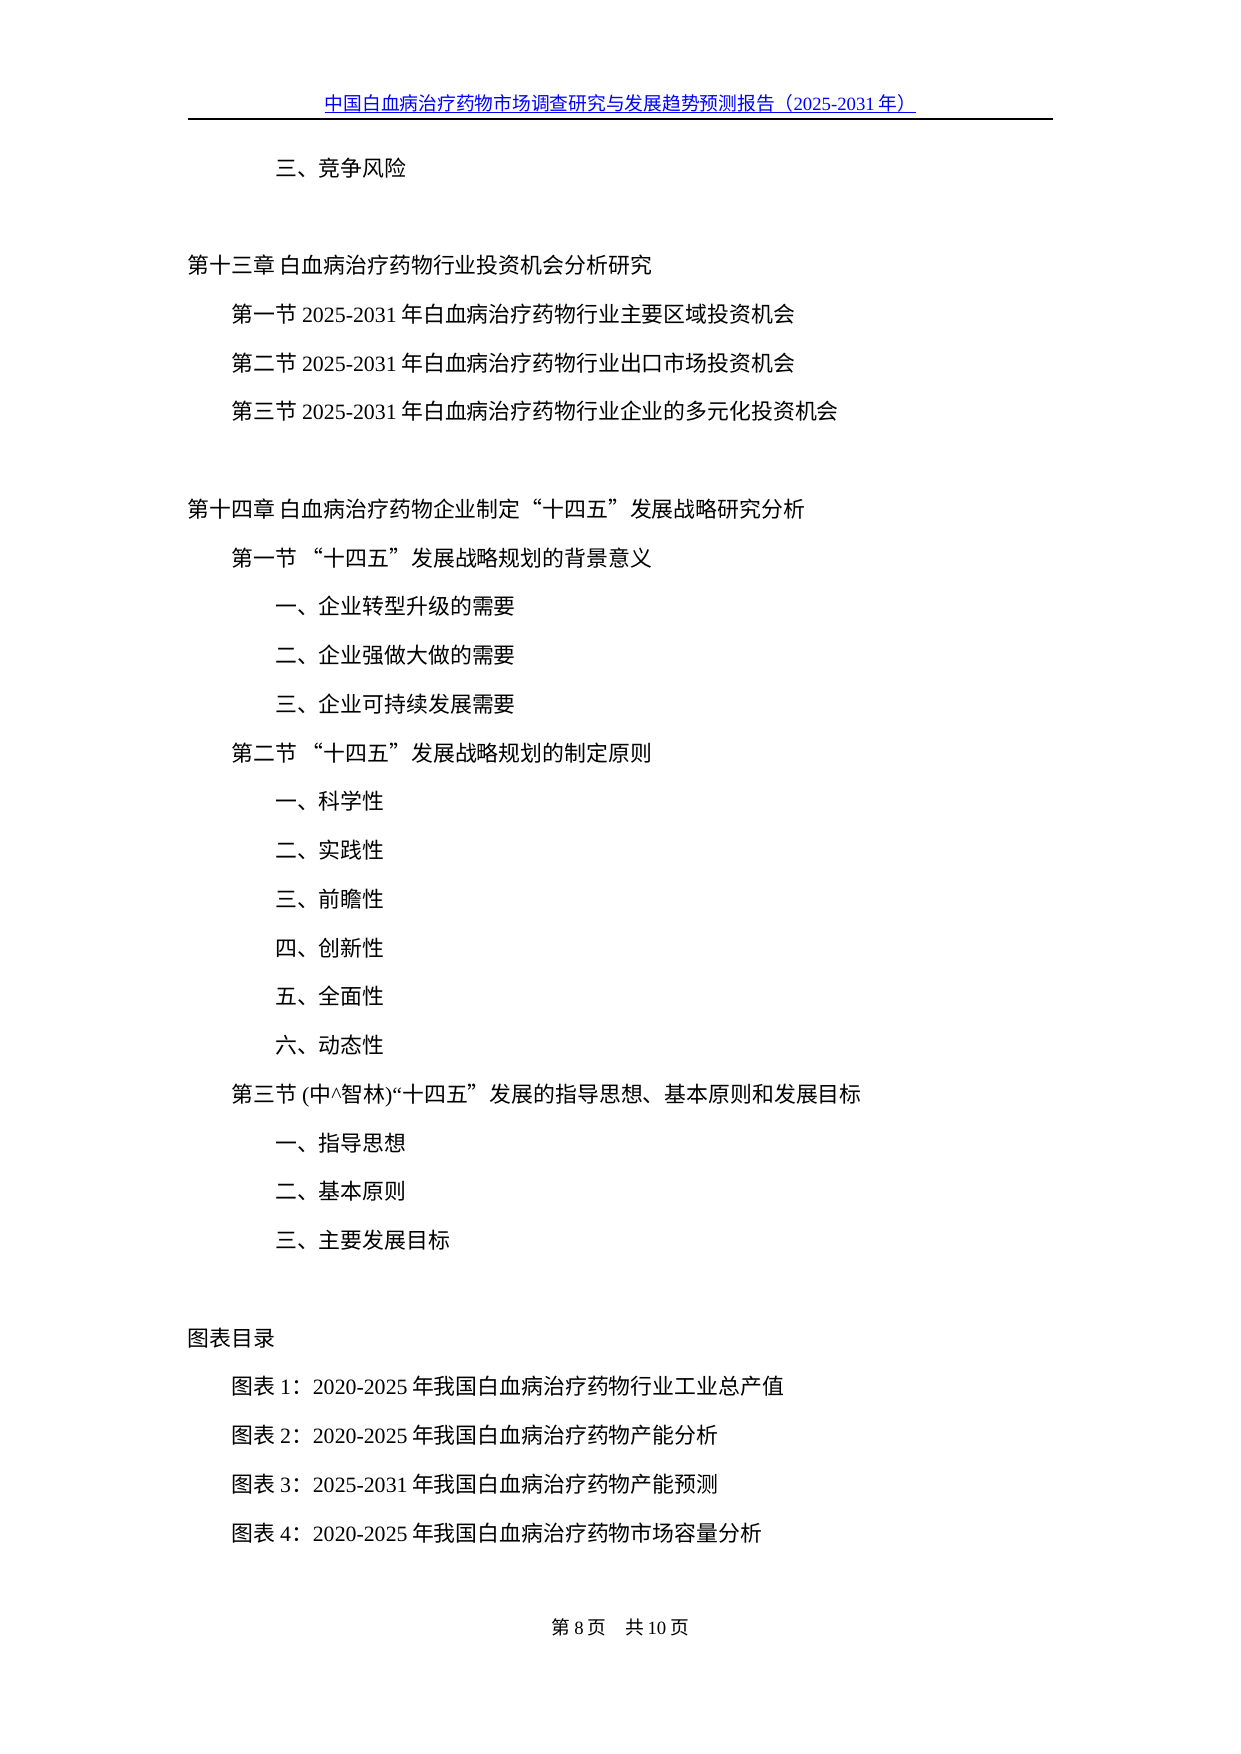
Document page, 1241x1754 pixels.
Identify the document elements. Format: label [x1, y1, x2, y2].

text [187, 150, 1053, 1548]
